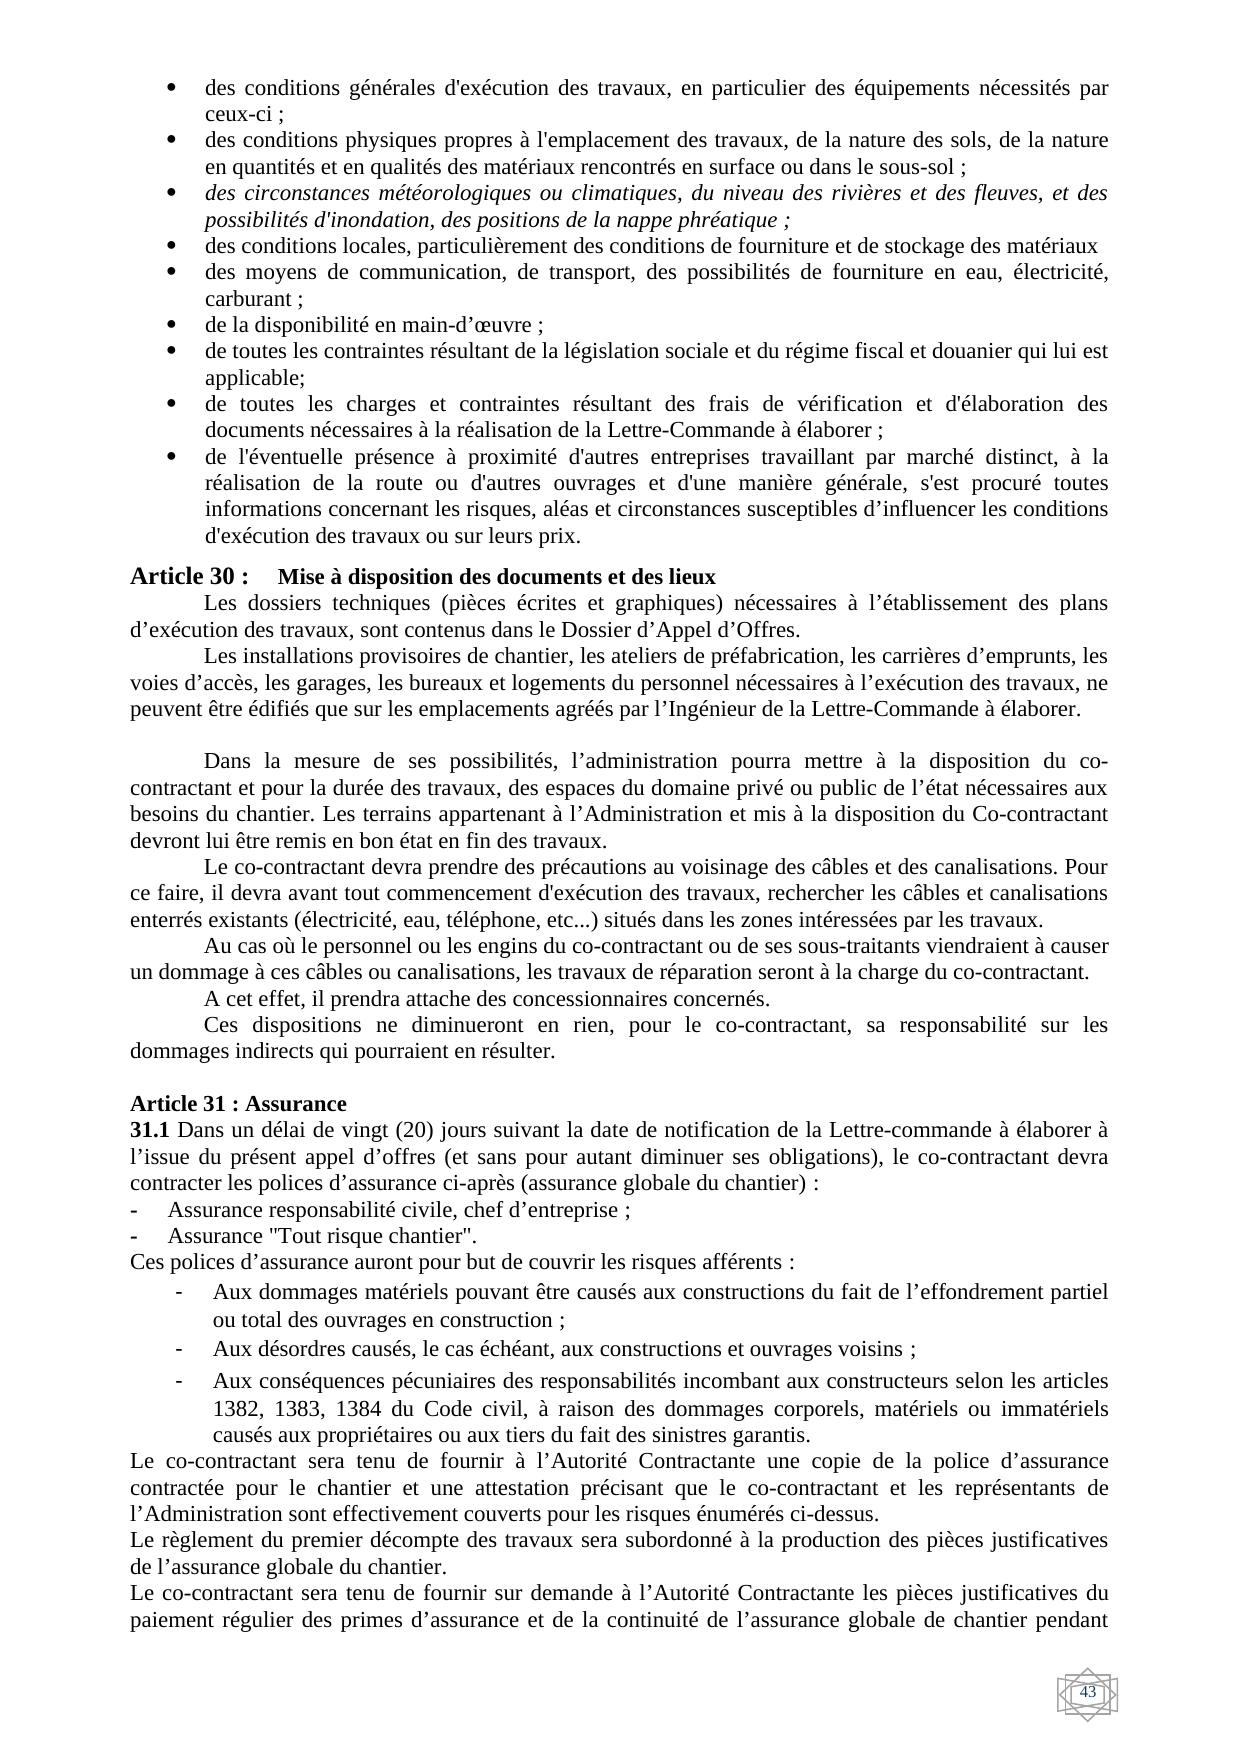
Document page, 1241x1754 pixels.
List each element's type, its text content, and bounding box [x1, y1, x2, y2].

list de l'éventuelle présence à proximité d'autres entreprises travaillant par marché distinct, à la réalisation de la route ou d'autres ouvrages et d'une manière générale, s'est procuré toutes informations concernant les risques, aléas et circonstances susceptibles d’influencer les conditions d'exécution des travaux ou sur leurs prix. [167, 443, 1110, 548]
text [130, 1579, 1110, 1632]
list de la disponibilité en main-d’œuvre ; [167, 311, 1110, 337]
list Assurance "Tout risque chantier". [130, 1222, 1110, 1248]
list Aux conséquences pécuniaires des responsabilités incombant aux constructeurs selon les articles 1382, 1383, 1384 du Code civil, à raison des dommages corporels, matériels ou immatériels causés aux propriétaires ou aux tiers du fait des sinistres garantis. [175, 1363, 1110, 1447]
list de toutes les charges et contraintes résultant des frais de vérification et d'élaboration des documents nécessaires à la réalisation de la Lettre-Commande à élaborer ; [167, 390, 1110, 443]
text Article 31 : Assurance des ouvrages et responsabilités civiles [130, 1090, 1110, 1117]
text 31.1 Dans un délai de vingt (20) jours suivant la date de notification de la Lettre-commande à élaborer à l’issue du présent appel d’offres (et sans pour autant diminuer ses obligations), le co-contractant devra contracter les polices d’assurance ci-après (assurance globale du chantier) : [130, 1117, 1110, 1196]
text Ces polices d’assurance auront pour but de couvrir les risques afférents : [130, 1248, 1110, 1275]
text Au cas où le personnel ou les engins du co-contractant ou de ses sous-traitants viendraient à causer un dommage à ces câbles ou canalisations, les travaux de réparation seront à la charge du co-contractant. [130, 932, 1110, 985]
text A cet effet, il prendra attache des concessionnaires concernés. [130, 985, 1110, 1011]
list Assurance responsabilité civile, chef d’entreprise ; [130, 1196, 1110, 1222]
list des circonstances météorologiques ou climatiques, du niveau des rivières et des fleuves, et des possibilités d'inondation, des positions de la nappe phréatique ; [167, 179, 1110, 232]
list Aux désordres causés, le cas échéant, aux constructions et ouvrages voisins ; [175, 1332, 1110, 1363]
list des conditions locales, particulièrement des conditions de fourniture et de stockage des matériaux [167, 232, 1110, 258]
list Aux dommages matériels pouvant être causés aux constructions du fait de l’effondrement partiel ou total des ouvrages en construction ; [175, 1275, 1110, 1332]
text Dans la mesure de ses possibilités, l’administration pourra mettre à la disposition du co-contractant et pour la durée des travaux, des espaces du domaine privé ou public de l’état nécessaires aux besoins du chantier. Les terrains appartenant à l’Administration et mis à la disposition du Co-contractant devront lui être remis en bon état en fin des travaux. [130, 748, 1110, 853]
list de toutes les contraintes résultant de la législation sociale et du régime fiscal et douanier qui lui est applicable; [167, 337, 1110, 390]
text Les dossiers techniques (pièces écrites et graphiques) nécessaires à l’établissement des plans d’exécution des travaux, sont contenus dans le Dossier d’Appel d’Offres. [130, 589, 1110, 642]
list Mise à disposition des documents et des lieux [130, 561, 1110, 589]
list des conditions générales d'exécution des travaux, en particulier des équipements nécessités par ceux-ci ; [167, 74, 1110, 127]
text Le règlement du premier décompte des travaux sera subordonné à la production des pièces justificatives de l’assurance globale du chantier. [130, 1527, 1110, 1579]
list des conditions physiques propres à l'emplacement des travaux, de la nature des sols, de la nature en quantités et en qualités des matériaux rencontrés en surface ou dans le sous-sol ; [167, 127, 1110, 179]
text Ces dispositions ne diminueront en rien, pour le co-contractant, sa responsabilité sur les dommages indirects qui pourraient en résulter. [130, 1011, 1110, 1064]
text Les installations provisoires de chantier, les ateliers de préfabrication, les carrières d’emprunts, les voies d’accès, les garages, les bureaux et logements du personnel nécessaires à l’exécution des travaux, ne peuvent être édifiés que sur les emplacements agréés par l’Ingénieur de la Lettre-Commande à élaborer. [130, 642, 1110, 721]
list des moyens de communication, de transport, des possibilités de fourniture en eau, électricité, carburant ; [167, 258, 1110, 311]
text Le co-contractant sera tenu de fournir à l’Autorité Contractante une copie de la police d’assurance contractée pour le chantier et une attestation précisant que le co-contractant et les représentants de l’Administration sont effectivement couverts pour les risques énumérés ci-dessus. [130, 1447, 1110, 1527]
text Le co-contractant devra prendre des précautions au voisinage des câbles et des canalisations. Pour ce faire, il devra avant tout commencement d'exécution des travaux, rechercher les câbles et canalisations enterrés existants (électricité, eau, téléphone, etc...) situés dans les zones intéressées par les travaux. [130, 853, 1110, 932]
